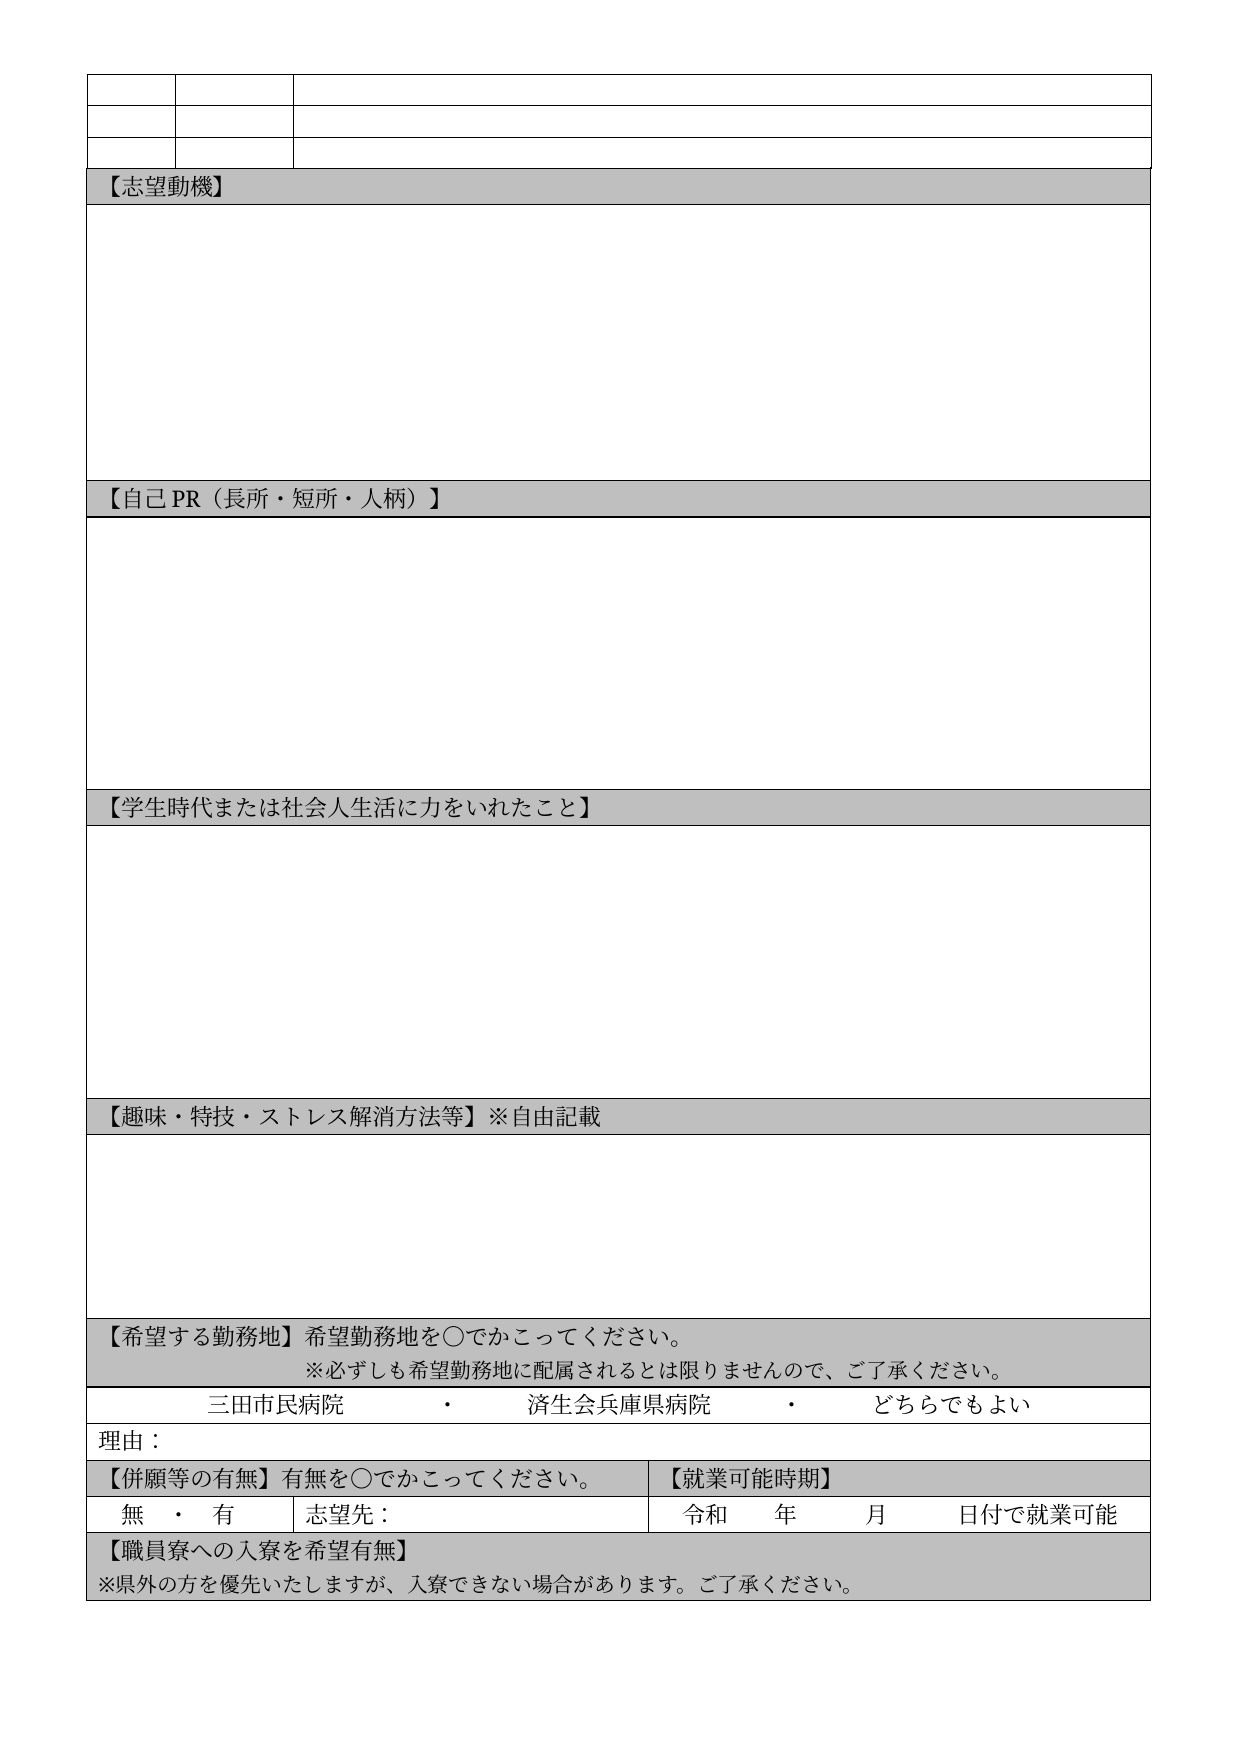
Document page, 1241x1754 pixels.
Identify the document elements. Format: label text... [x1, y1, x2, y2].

table_cell 【併願等の有無】有無を〇でかこってください。 [87, 1461, 648, 1496]
table_cell [176, 106, 293, 137]
table_cell [87, 518, 1150, 789]
table_cell [176, 138, 293, 168]
table_cell 理由： [87, 1424, 1150, 1459]
table_cell 無 ・ 有 [87, 1497, 293, 1532]
table_cell 【志望動機】 [87, 169, 1150, 204]
table_cell 【学生時代または社会人生活に力をいれたこと】 [87, 790, 1150, 825]
table_cell 【趣味・特技・ストレス解消方法等】※自由記載 [87, 1099, 1150, 1134]
table_cell 【就業可能時期】 [649, 1461, 1150, 1496]
table_cell 志望先： [294, 1497, 648, 1532]
table_cell [294, 106, 1151, 137]
table_cell [88, 138, 175, 168]
table_cell [294, 75, 1151, 105]
table_cell [294, 138, 1151, 168]
table_cell [87, 826, 1150, 1098]
table_cell 【自己PR（長所・短所・人柄）】 [87, 481, 1150, 516]
table_cell [88, 75, 175, 105]
table_cell [176, 75, 293, 105]
table_cell [87, 1135, 1150, 1318]
table_cell 【職員寮への入寮を希望有無】 ※県外の方を優先いたしますが、入寮できない場合があります。ご了承ください。 [87, 1533, 1150, 1600]
table_cell [87, 205, 1150, 480]
table_cell [88, 106, 175, 137]
table_cell 【希望する勤務地】希望勤務地を〇でかこってください。 ※必ずしも希望勤務地に配属されるとは限りませんので、ご了承ください。 [87, 1319, 1150, 1386]
table_cell 三田市民病院 ・ 済生会兵庫県病院 ・ どちらでもよい [87, 1388, 1150, 1422]
table_cell 令和 年 月 日付で就業可能 [649, 1497, 1150, 1532]
